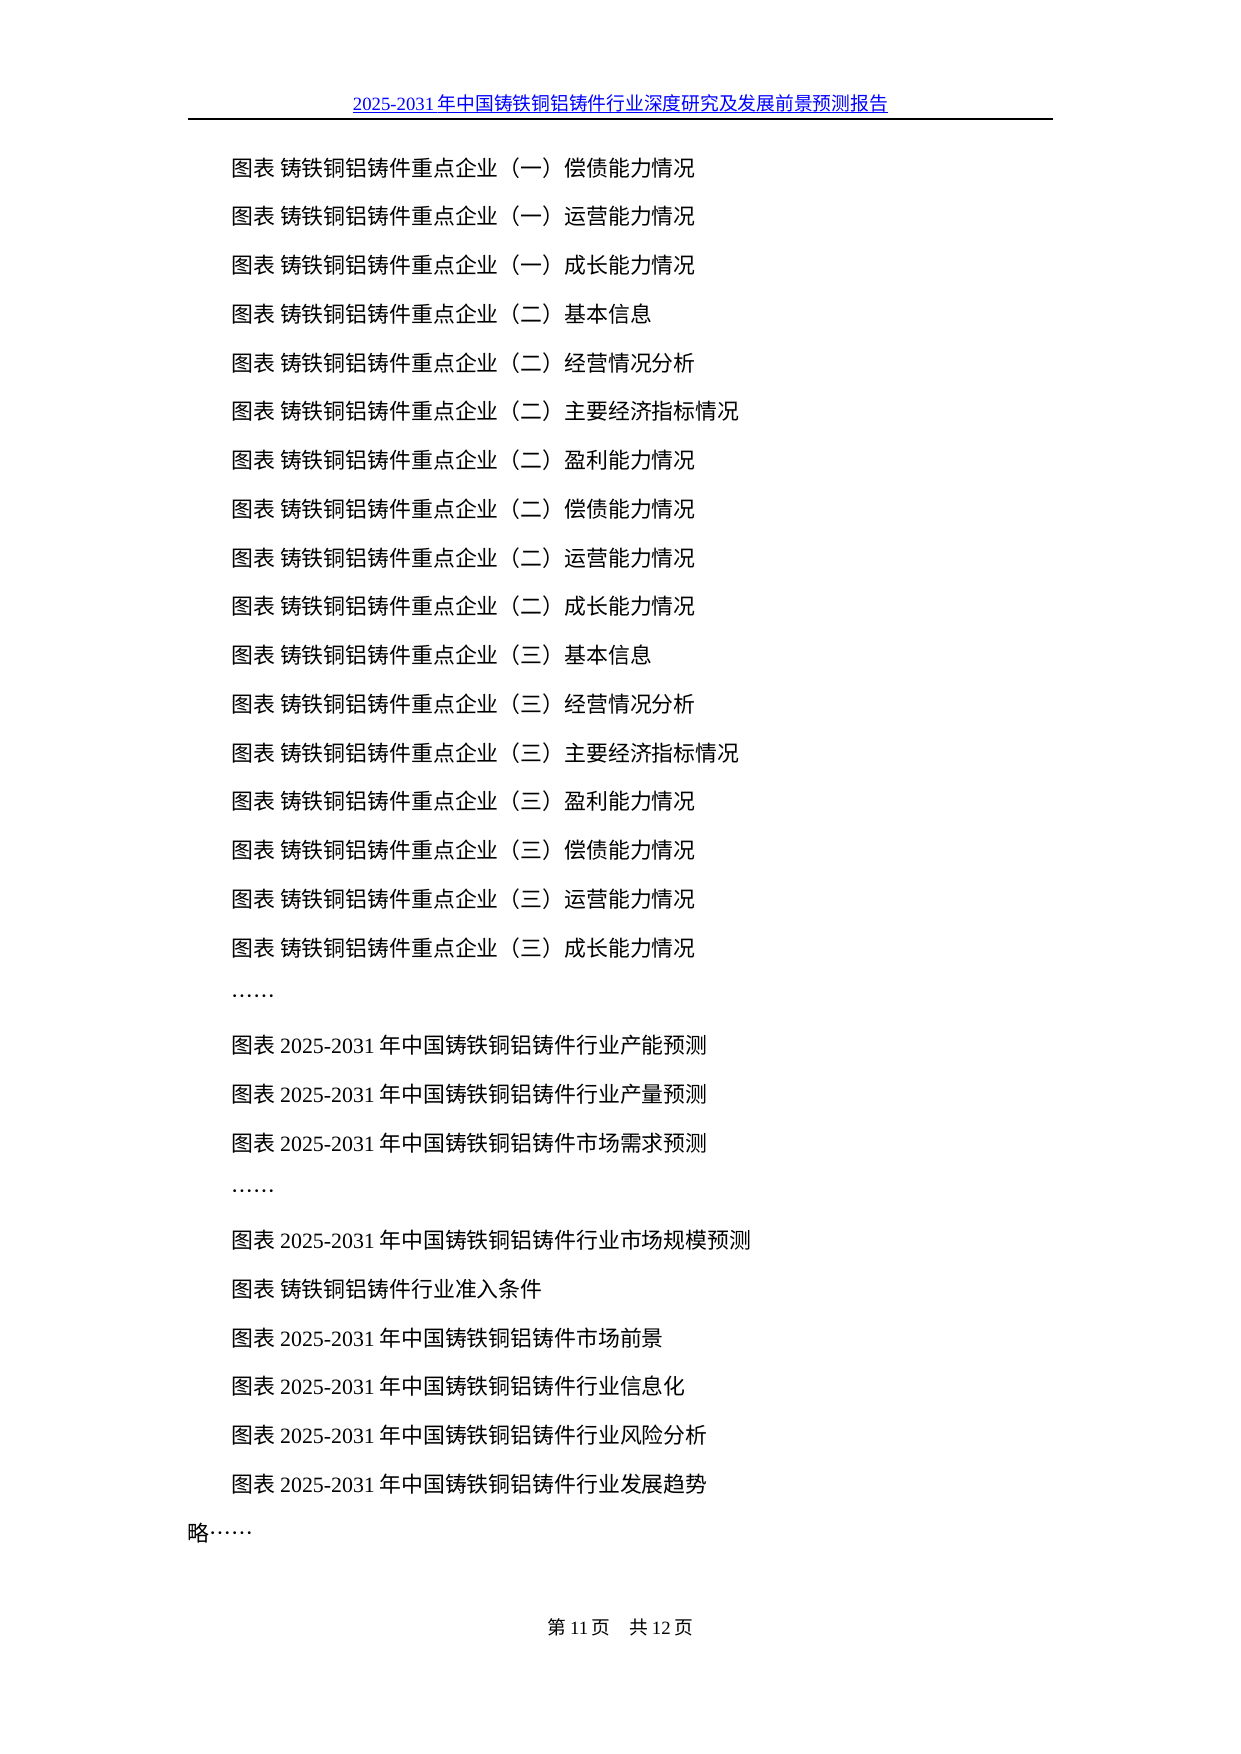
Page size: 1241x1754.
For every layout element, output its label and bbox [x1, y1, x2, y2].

text [187, 150, 1053, 1548]
